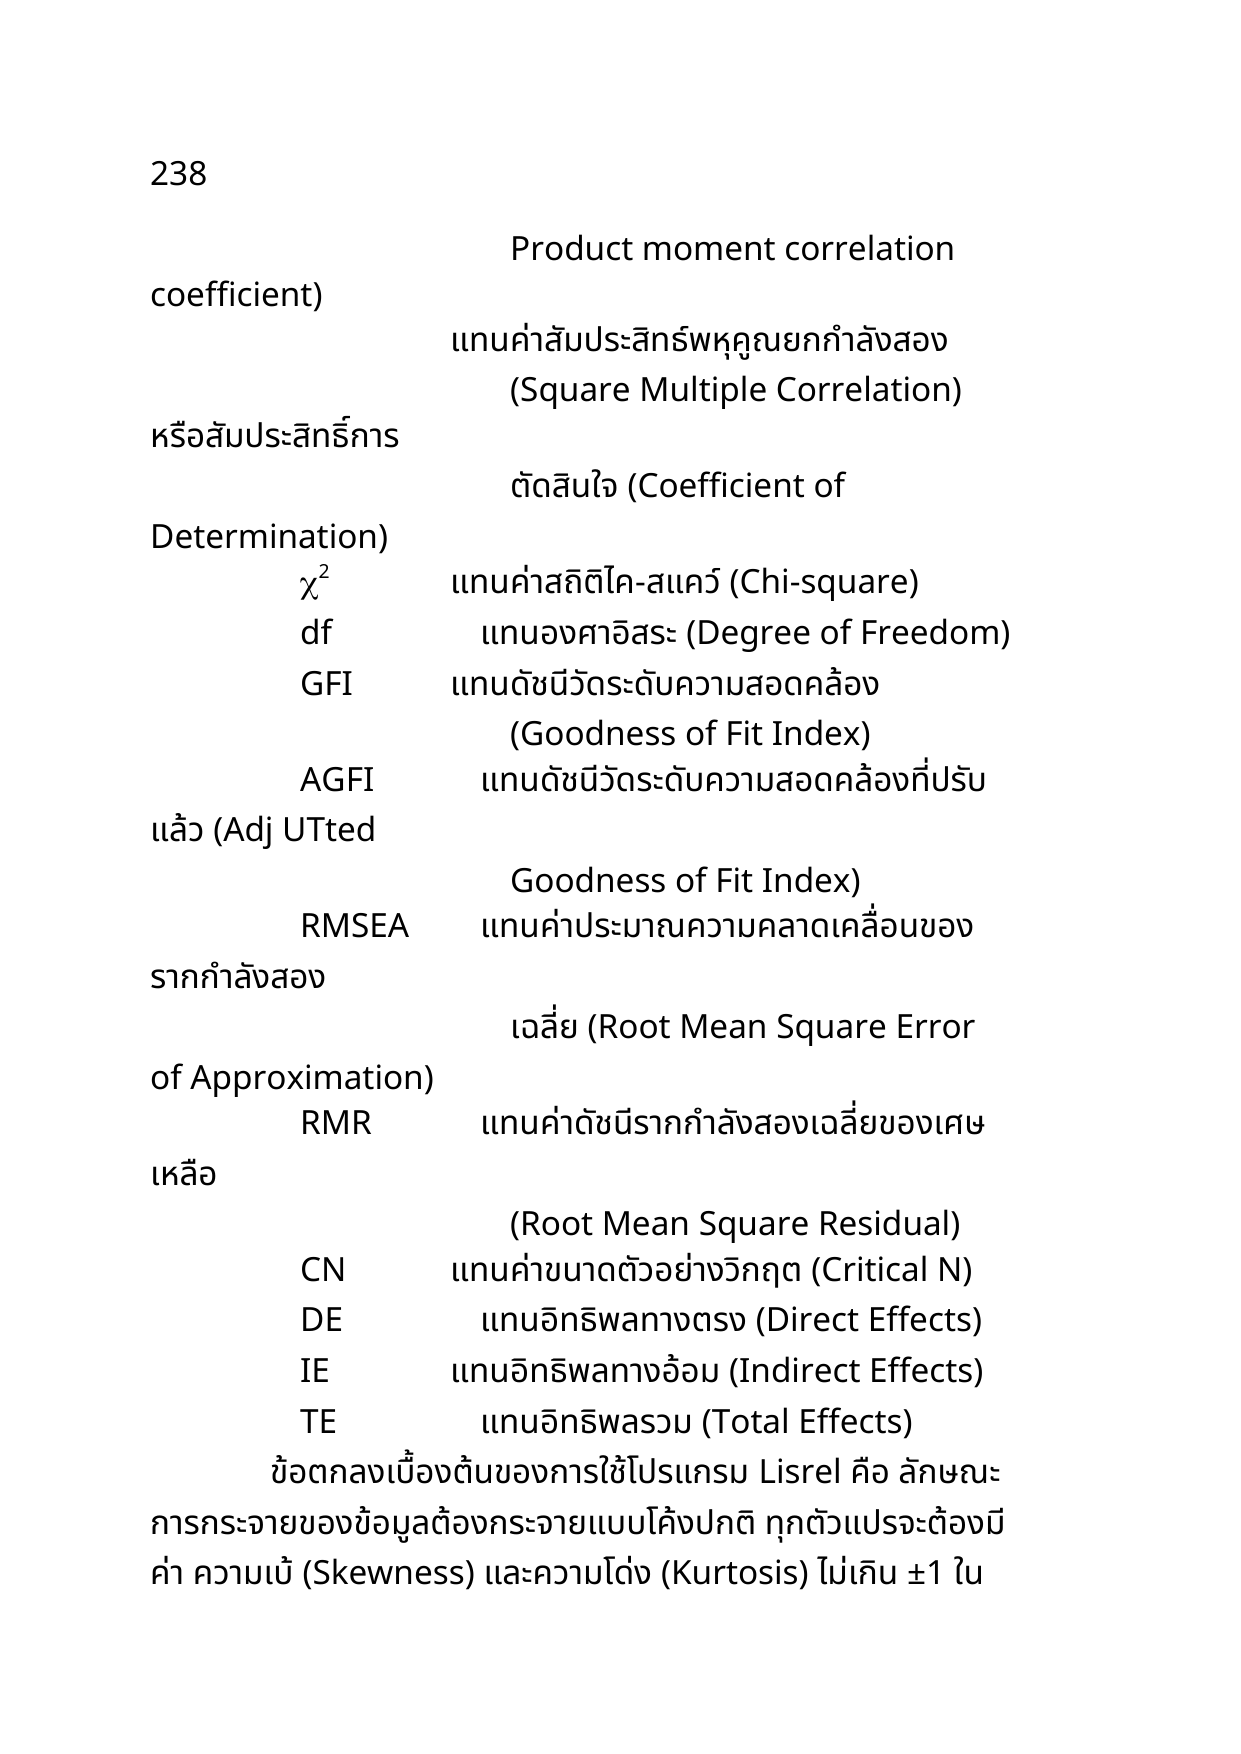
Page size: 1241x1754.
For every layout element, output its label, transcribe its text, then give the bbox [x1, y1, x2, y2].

text DE แทน อิทธิพลทางตรง (Direct Effects) [150, 1296, 1015, 1347]
text Goodness of Fit Index) [150, 857, 1015, 902]
text IE แทน อิทธิพลทางอ้อม (Indirect Effects) [150, 1347, 1015, 1397]
text เฉลี่ย (Root Mean Square Error of Approximation) [150, 1003, 1015, 1099]
text GFI แทน ดัชนีวัดระดับความสอดคล้อง [150, 659, 1015, 710]
text (Goodness of Fit Index) [150, 710, 1015, 755]
text AGFI แทน ดัชนีวัดระดับความสอดคล้องที่ปรับแล้ว (Adj UTted [150, 755, 1015, 857]
text (Square Multiple Correlation) หรือสัมประสิทธิ์การ [150, 366, 1015, 462]
text Product moment correlation coefficient) [150, 225, 1015, 316]
text TE แทน อิทธิพลรวม (Total Effects) [150, 1397, 1015, 1448]
text RMR แทน ค่าดัชนีรากกำลังสองเฉลี่ยของเศษเหลือ [150, 1099, 1015, 1200]
text ตัดสินใจ (Coefficient of Determination) [150, 462, 1015, 558]
text CN แทน ค่าขนาดตัวอย่างวิกฤต (Critical N) [150, 1246, 1015, 1296]
text แทน ค่าสัมประสิทธ์พหุคูณยกกำลังสอง [150, 316, 1015, 366]
text df แทน องศาอิสระ (Degree of Freedom) [150, 609, 1015, 659]
text 2 แทน ค่าสถิติไค-สแคว์ (Chi-square) [150, 558, 1015, 609]
text RMSEA แทน ค่าประมาณความคลาดเคลื่อนของรากกำลังสอง [150, 902, 1015, 1003]
text (Root Mean Square Residual) [150, 1200, 1015, 1246]
